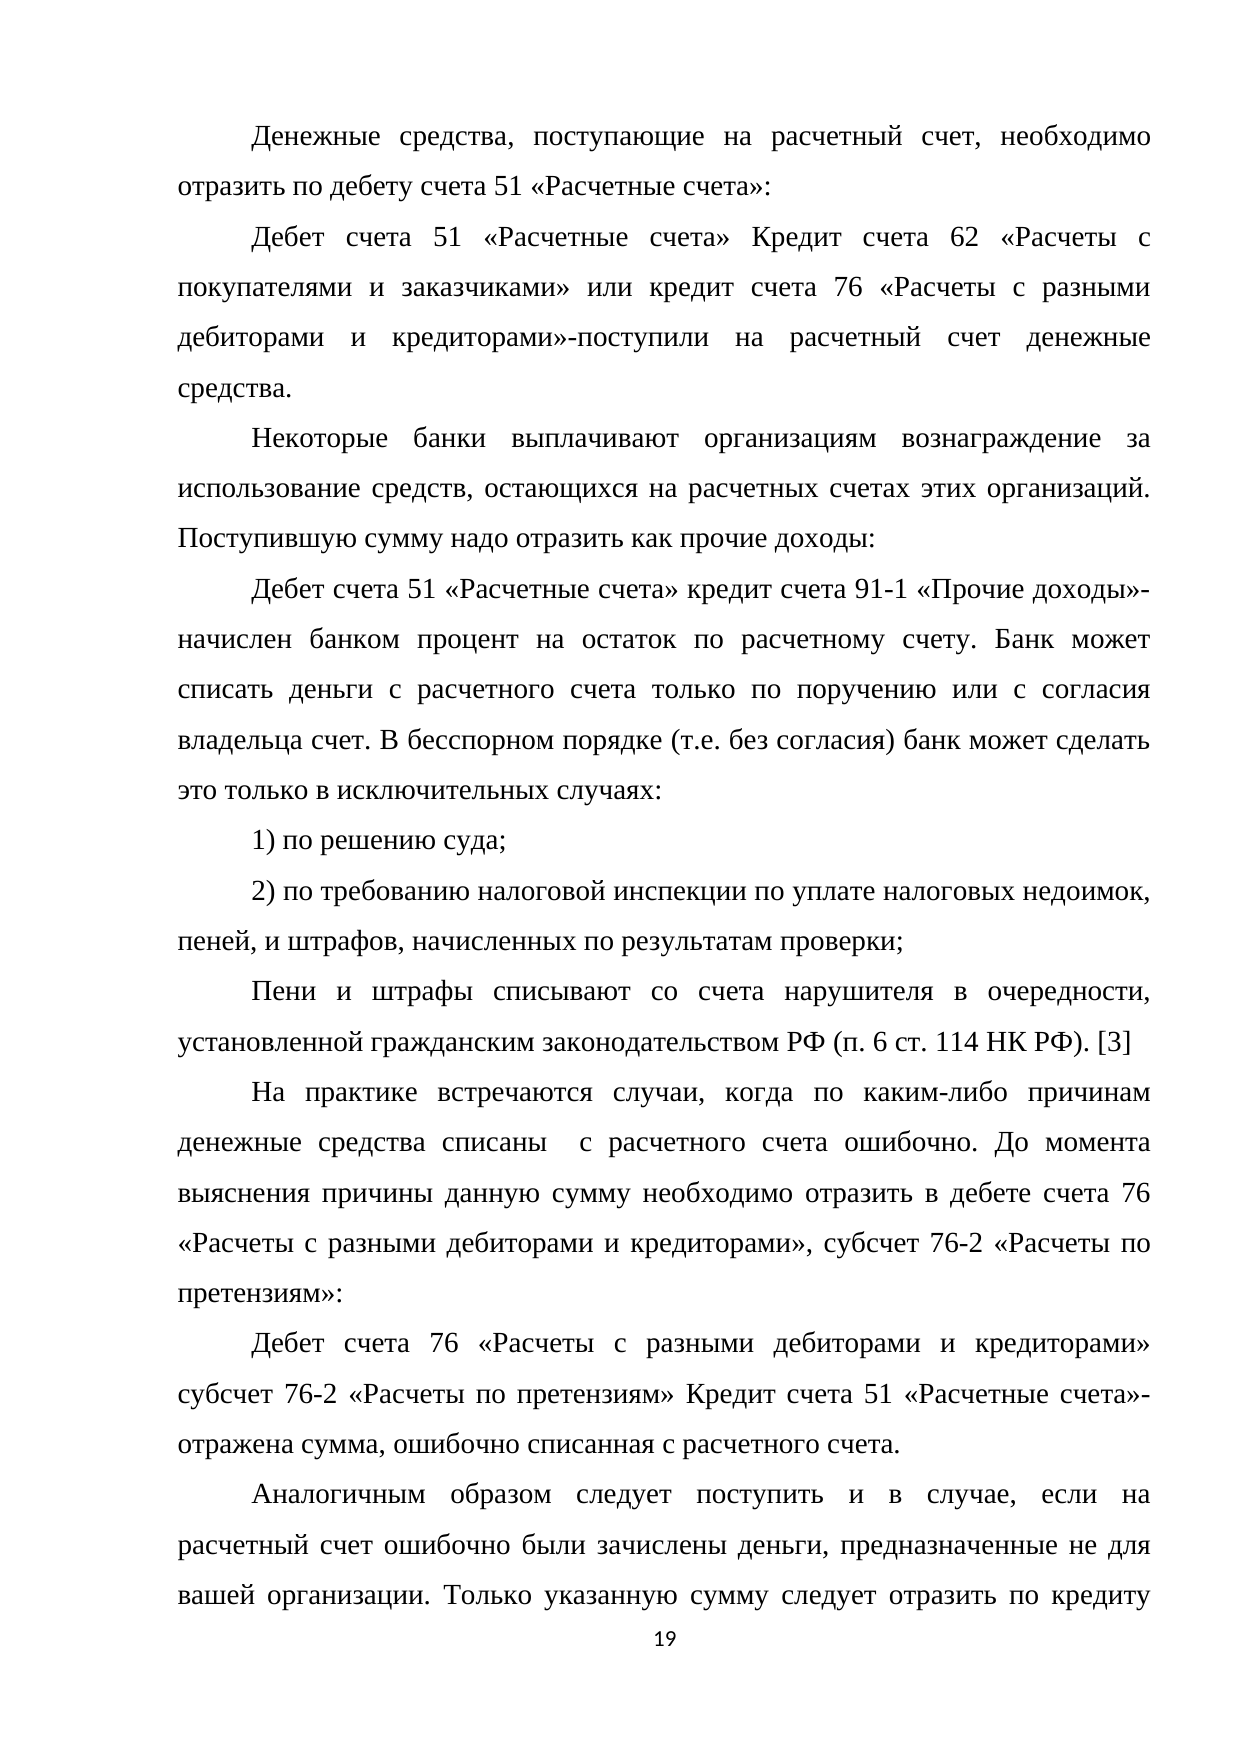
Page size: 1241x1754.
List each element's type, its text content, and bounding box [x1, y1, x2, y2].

text Денежные средства, поступающие на расчетный счет, необходимо отразить по дебету счета 51 «Расчетные счета»: [177, 118, 1152, 202]
text Дебет счета 76 «Расчеты с разными дебиторами и кредиторами» субсчет 76-2 «Расчеты по претензиям» Кредит счета 51 «Расчетные счета»-отражена сумма, ошибочно списанная с расчетного счета. [177, 1326, 1152, 1460]
text 1) по решению суда; [177, 822, 1152, 856]
text Пени и штрафы списывают со счета нарушителя в очередности, установленной гражданским законодательством РФ (п. 6 ст. 114 НК РФ). [3] [177, 973, 1152, 1057]
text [177, 1477, 1152, 1611]
text Дебет счета 51 «Расчетные счета» Кредит счета 62 «Расчеты с покупателями и заказчиками» или кредит счета 76 «Расчеты с разными дебиторами и кредиторами»-поступили на расчетный счет денежные средства. [177, 219, 1152, 403]
text Некоторые банки выплачивают организациям вознаграждение за использование средств, остающихся на расчетных счетах этих организаций. Поступившую сумму надо отразить как прочие доходы: [177, 420, 1152, 554]
text Дебет счета 51 «Расчетные счета» кредит счета 91-1 «Прочие доходы»-начислен банком процент на остаток по расчетному счету. Банк может списать деньги с расчетного счета только по поручению или с согласия владельца счет. В бесспорном порядке (т.е. без согласия) банк может сделать это только в исключительных случаях: [177, 571, 1152, 806]
text На практике встречаются случаи, когда по каким-либо причинам денежные средства списаны с расчетного счета ошибочно. До момента выяснения причины данную сумму необходимо отразить в дебете счета 76 «Расчеты с разными дебиторами и кредиторами», субсчет 76-2 «Расчеты по претензиям»: [177, 1074, 1152, 1309]
text 2) по требованию налоговой инспекции по уплате налоговых недоимок, пеней, и штрафов, начисленных по результатам проверки; [177, 873, 1152, 957]
